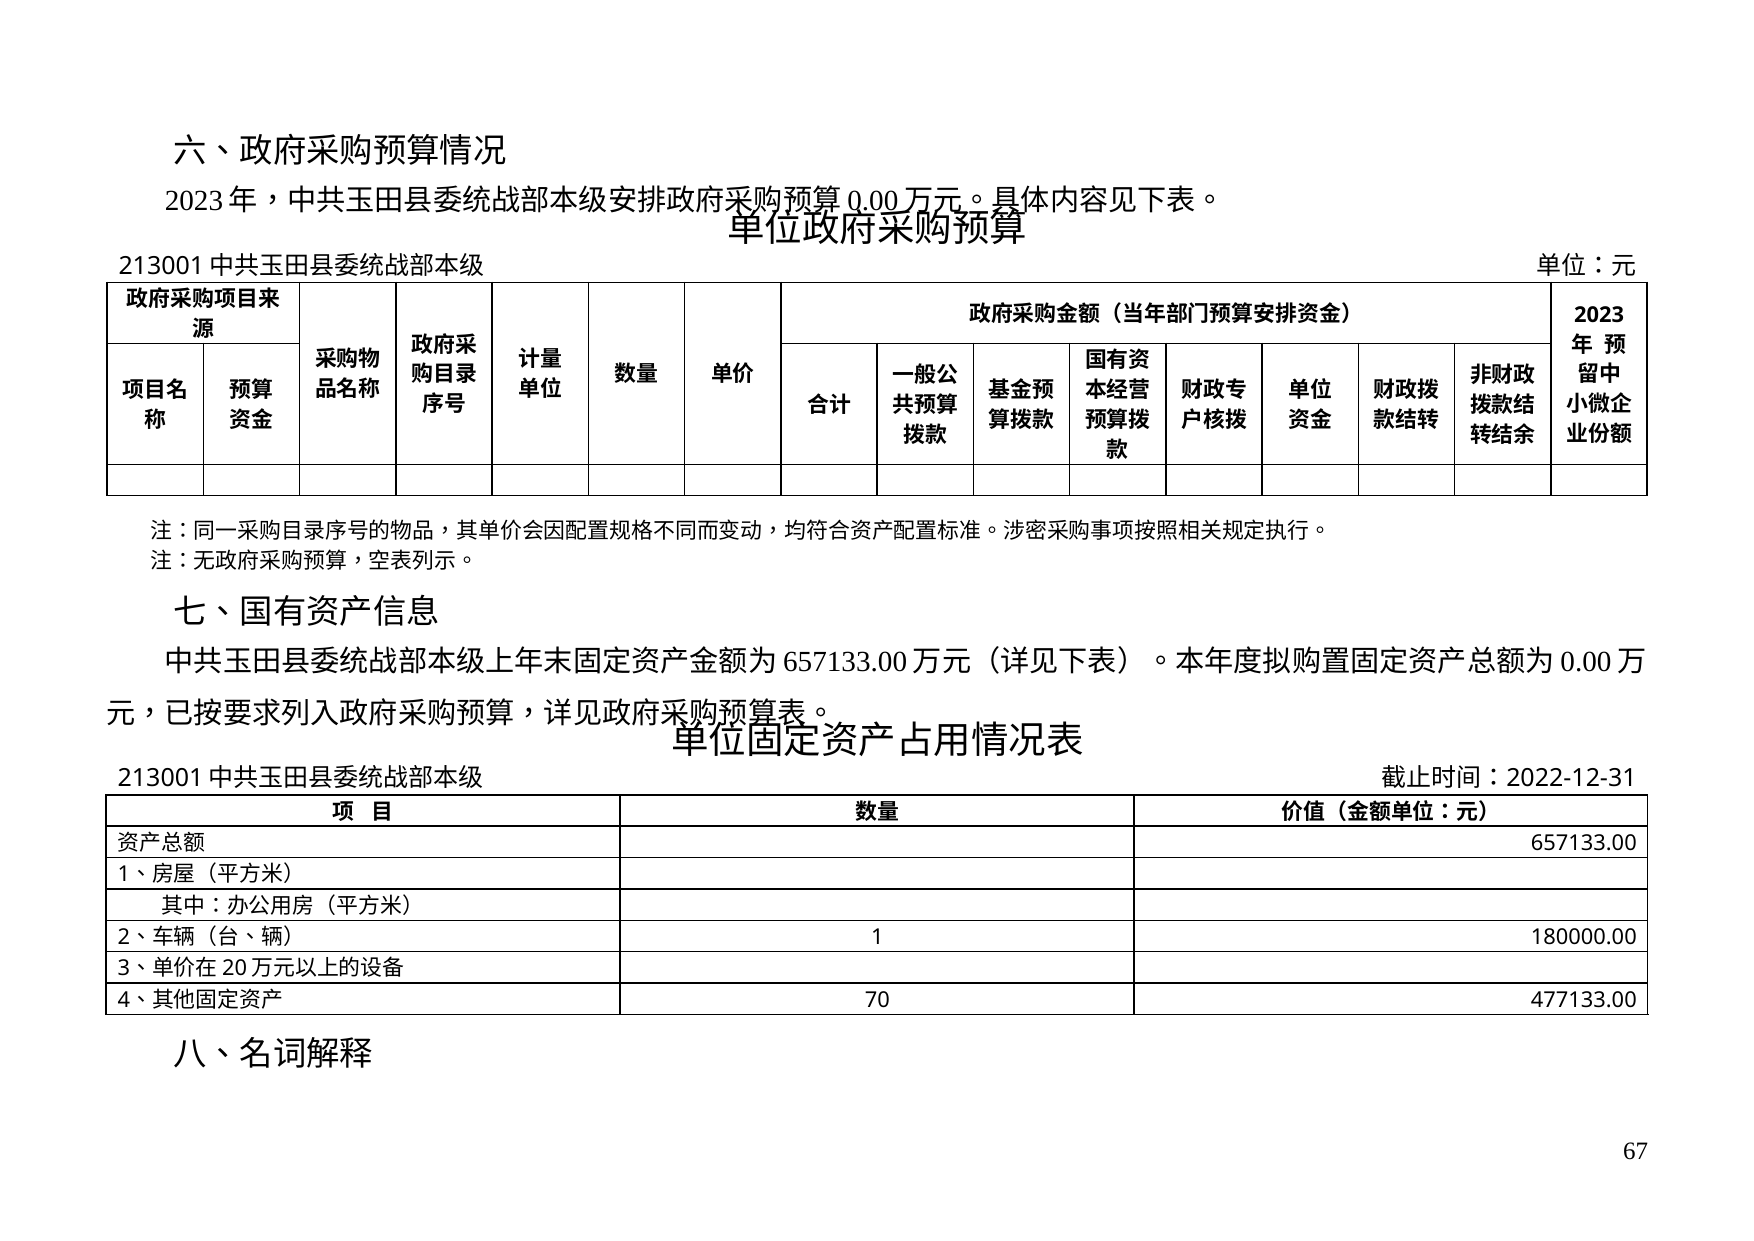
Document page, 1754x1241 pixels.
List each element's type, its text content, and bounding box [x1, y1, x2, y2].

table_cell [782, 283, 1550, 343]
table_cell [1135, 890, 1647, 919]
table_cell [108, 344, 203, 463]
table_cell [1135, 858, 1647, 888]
text 单位政府采购预算 [106, 221, 1648, 246]
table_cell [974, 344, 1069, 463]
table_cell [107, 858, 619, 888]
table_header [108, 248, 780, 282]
text 2023年，中共玉田县委统战部本级安排政府采购预算0.00万元。具体内容见下表。 [106, 169, 1648, 221]
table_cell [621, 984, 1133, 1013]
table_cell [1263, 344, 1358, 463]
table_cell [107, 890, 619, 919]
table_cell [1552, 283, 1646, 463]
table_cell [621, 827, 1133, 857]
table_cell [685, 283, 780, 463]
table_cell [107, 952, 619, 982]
text 单位固定资产占用情况表 [106, 733, 1648, 758]
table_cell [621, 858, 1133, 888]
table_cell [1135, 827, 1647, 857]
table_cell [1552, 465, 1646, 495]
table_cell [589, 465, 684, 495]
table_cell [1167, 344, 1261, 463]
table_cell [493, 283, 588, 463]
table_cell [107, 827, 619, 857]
text 八、名词解释 [106, 1045, 1648, 1070]
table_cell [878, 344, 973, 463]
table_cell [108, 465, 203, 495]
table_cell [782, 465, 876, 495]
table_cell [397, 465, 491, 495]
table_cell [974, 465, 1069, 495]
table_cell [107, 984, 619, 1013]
text 中共玉田县委统战部本级上年末固定资产金额为657133.00万元（详见下表）。本年度拟购置固定资产总额为0.00万元，已按要求列入政府采购预算，详见政府采购预算表。 [106, 629, 1648, 733]
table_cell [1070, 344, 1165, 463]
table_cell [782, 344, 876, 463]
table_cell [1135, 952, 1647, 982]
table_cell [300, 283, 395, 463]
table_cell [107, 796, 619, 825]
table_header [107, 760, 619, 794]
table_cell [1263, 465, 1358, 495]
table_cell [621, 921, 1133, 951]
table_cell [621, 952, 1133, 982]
text 六、政府采购预算情况 [106, 143, 1648, 168]
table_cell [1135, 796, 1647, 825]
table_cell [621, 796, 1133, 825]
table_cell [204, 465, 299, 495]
text 注：同一采购目录序号的物品，其单价会因配置规格不同而变动，均符合资产配置标准。涉密采购事项按照相关规定执行。 [106, 496, 1648, 548]
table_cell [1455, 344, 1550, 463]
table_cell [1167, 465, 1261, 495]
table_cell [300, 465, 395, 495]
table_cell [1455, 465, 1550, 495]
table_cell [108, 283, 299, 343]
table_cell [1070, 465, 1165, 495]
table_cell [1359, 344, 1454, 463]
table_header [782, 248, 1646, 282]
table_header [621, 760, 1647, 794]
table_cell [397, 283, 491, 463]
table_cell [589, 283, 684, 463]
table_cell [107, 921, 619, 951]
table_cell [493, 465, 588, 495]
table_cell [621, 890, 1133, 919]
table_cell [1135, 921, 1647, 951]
text 七、国有资产信息 [106, 603, 1648, 628]
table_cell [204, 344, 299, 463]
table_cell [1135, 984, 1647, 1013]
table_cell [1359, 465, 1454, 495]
text 注：无政府采购预算，空表列示。 [106, 548, 1648, 573]
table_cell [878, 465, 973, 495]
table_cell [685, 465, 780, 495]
